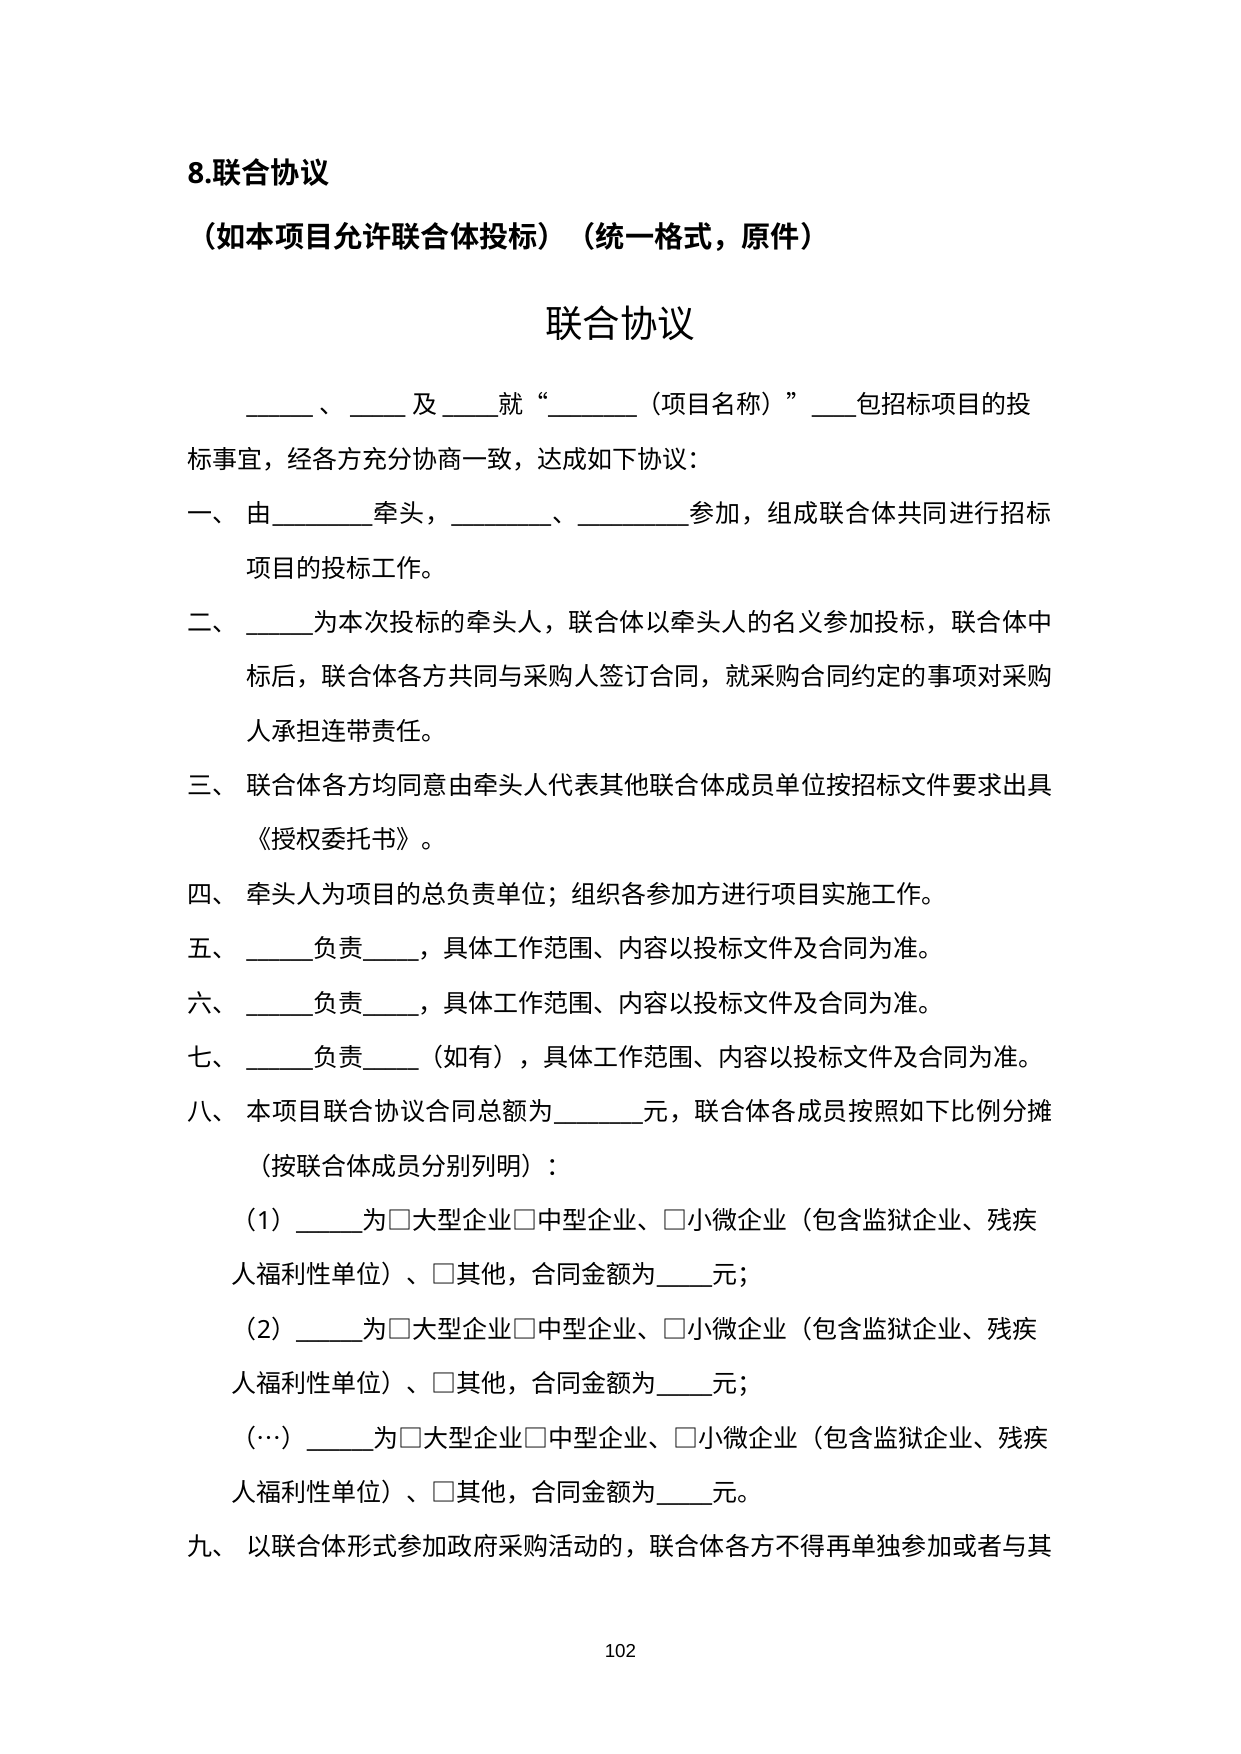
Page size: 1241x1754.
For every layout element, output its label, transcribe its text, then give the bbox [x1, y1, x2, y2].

list ______负责_____，具体工作范围、内容以投标文件及合同为准。 [187, 929, 1053, 965]
text （…）______为□大型企业□中型企业、□小微企业（包含监狱企业、残疾人福利性单位）、□其他，合同金额为_____元。 [232, 1418, 1053, 1509]
list ______负责_____，具体工作范围、内容以投标文件及合同为准。 [187, 983, 1053, 1019]
list 联合体各方均同意由牵头人代表其他联合体成员单位按招标文件要求出具《授权委托书》。 [187, 766, 1053, 856]
text 联合协议 [187, 297, 1053, 347]
text （1）______为□大型企业□中型企业、□小微企业（包含监狱企业、残疾人福利性单位）、□其他，合同金额为_____元； [232, 1201, 1053, 1291]
text （2）______为□大型企业□中型企业、□小微企业（包含监狱企业、残疾人福利性单位）、□其他，合同金额为_____元； [232, 1309, 1053, 1400]
list ______为本次投标的牵头人，联合体以牵头人的名义参加投标，联合体中标后，联合体各方共同与采购人签订合同，就采购合同约定的事项对采购人承担连带责任。 [187, 602, 1053, 747]
list 本项目联合协议合同总额为________元，联合体各成员按照如下比例分摊（按联合体成员分别列明）： [187, 1092, 1053, 1182]
list （如本项目允许联合体投标）（统一格式，原件） [187, 213, 1053, 256]
text ______ 、 _____ 及 _____就“________（项目名称）”____包招标项目的投标事宜，经各方充分协商一致，达成如下协议： [187, 385, 1053, 476]
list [187, 1527, 1053, 1563]
list 由_________牵头，_________、__________参加，组成联合体共同进行招标项目的投标工作。 [187, 494, 1053, 584]
list ______负责_____（如有），具体工作范围、内容以投标文件及合同为准。 [187, 1037, 1053, 1074]
list 8.联合协议 [187, 150, 1053, 192]
list 牵头人为项目的总负责单位；组织各参加方进行项目实施工作。 [187, 874, 1053, 911]
